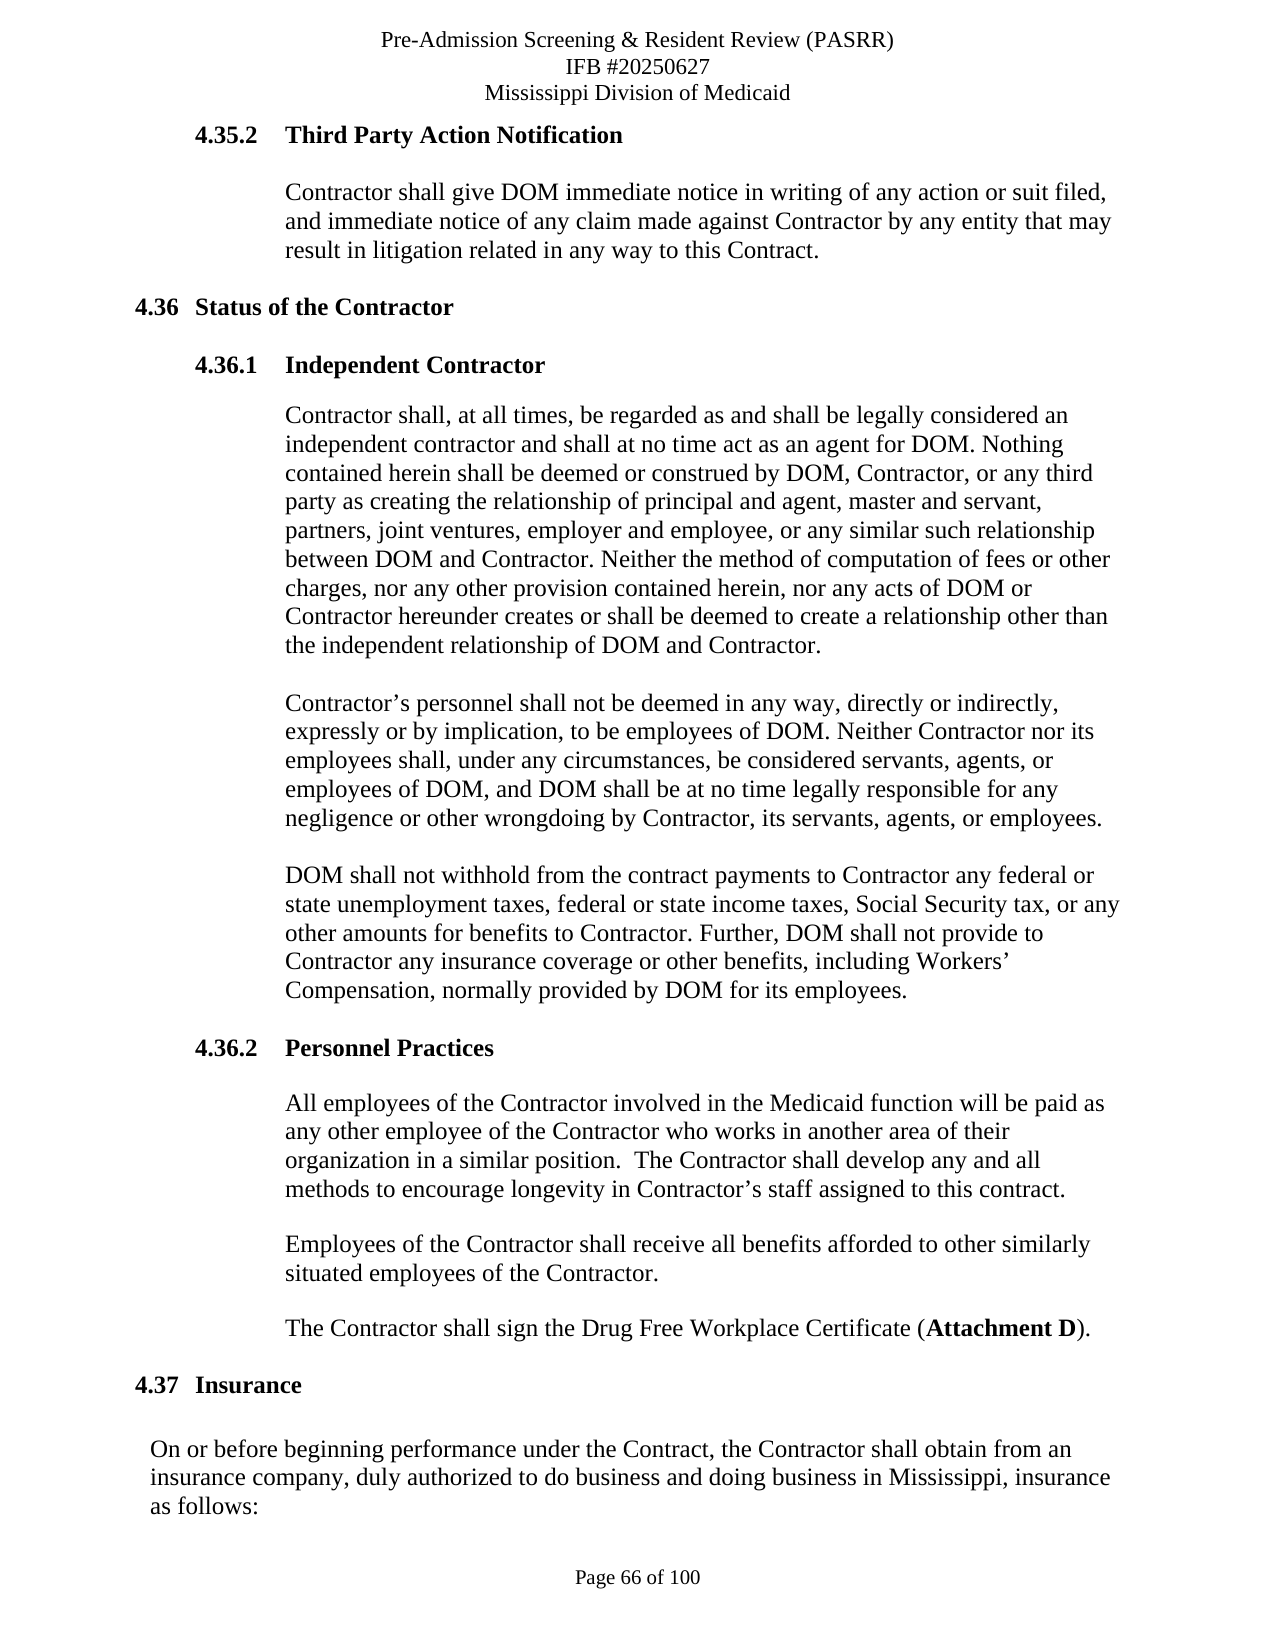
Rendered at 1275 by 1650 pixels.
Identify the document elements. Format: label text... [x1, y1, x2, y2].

subtitle 4.36.2 Personnel Practices [150, 1033, 1125, 1061]
subtitle 4.35.2 Third Party Action Notification [150, 120, 1125, 177]
text Employees of the Contractor shall receive all benefits afforded to other similarly situated employees of the Contractor. [285, 1229, 1125, 1287]
text On or before beginning performance under the Contract, the Contractor shall obtain from an insurance company, duly authorized to do business and doing business in Mississippi, insurance as follows: [150, 1434, 1125, 1520]
subtitle 4.36.1 Independent Contractor [150, 351, 1050, 379]
text Contractor shall, at all times, be regarded as and shall be legally considered an independent contractor and shall at no time act as an agent for DOM. Nothing contained herein shall be deemed or construed by DOM, Contractor, or any third party as creating the relationship of principal and agent, master and servant, partners, joint ventures, employer and employee, or any similar such relationship between DOM and Contractor. Neither the method of computation of fees or other charges, nor any other provision contained herein, nor any acts of DOM or Contractor hereunder creates or shall be deemed to create a relationship other than the independent relationship of DOM and Contractor. [285, 400, 1125, 659]
text Contractor’s personnel shall not be deemed in any way, directly or indirectly, expressly or by implication, to be employees of DOM. Neither Contractor nor its employees shall, under any circumstances, be considered servants, agents, or employees of DOM, and DOM shall be at no time legally responsible for any negligence or other wrongdoing by Contractor, its servants, agents, or employees. [285, 688, 1125, 831]
subtitle 4.37 Insurance [60, 1370, 1125, 1399]
text The Contractor shall sign the Drug Free Workplace Certificate (Attachment D). [240, 1313, 1125, 1342]
text Contractor shall give DOM immediate notice in writing of any action or suit filed, and immediate notice of any claim made against Contractor by any entity that may result in litigation related in any way to this Contract. [285, 177, 1125, 264]
text All employees of the Contractor involved in the Medicaid function will be paid as any other employee of the Contractor who works in another area of their organization in a similar position. The Contractor shall develop any and all methods to encourage longevity in Contractor’s staff assigned to this contract. [285, 1088, 1125, 1203]
text DOM shall not withhold from the contract payments to Contractor any federal or state unemployment taxes, federal or state income taxes, Social Security tax, or any other amounts for benefits to Contractor. Further, DOM shall not provide to Contractor any insurance coverage or other benefits, including Workers’ Compensation, normally provided by DOM for its employees. [285, 860, 1125, 1004]
subtitle 4.36 Status of the Contractor [60, 292, 1125, 321]
